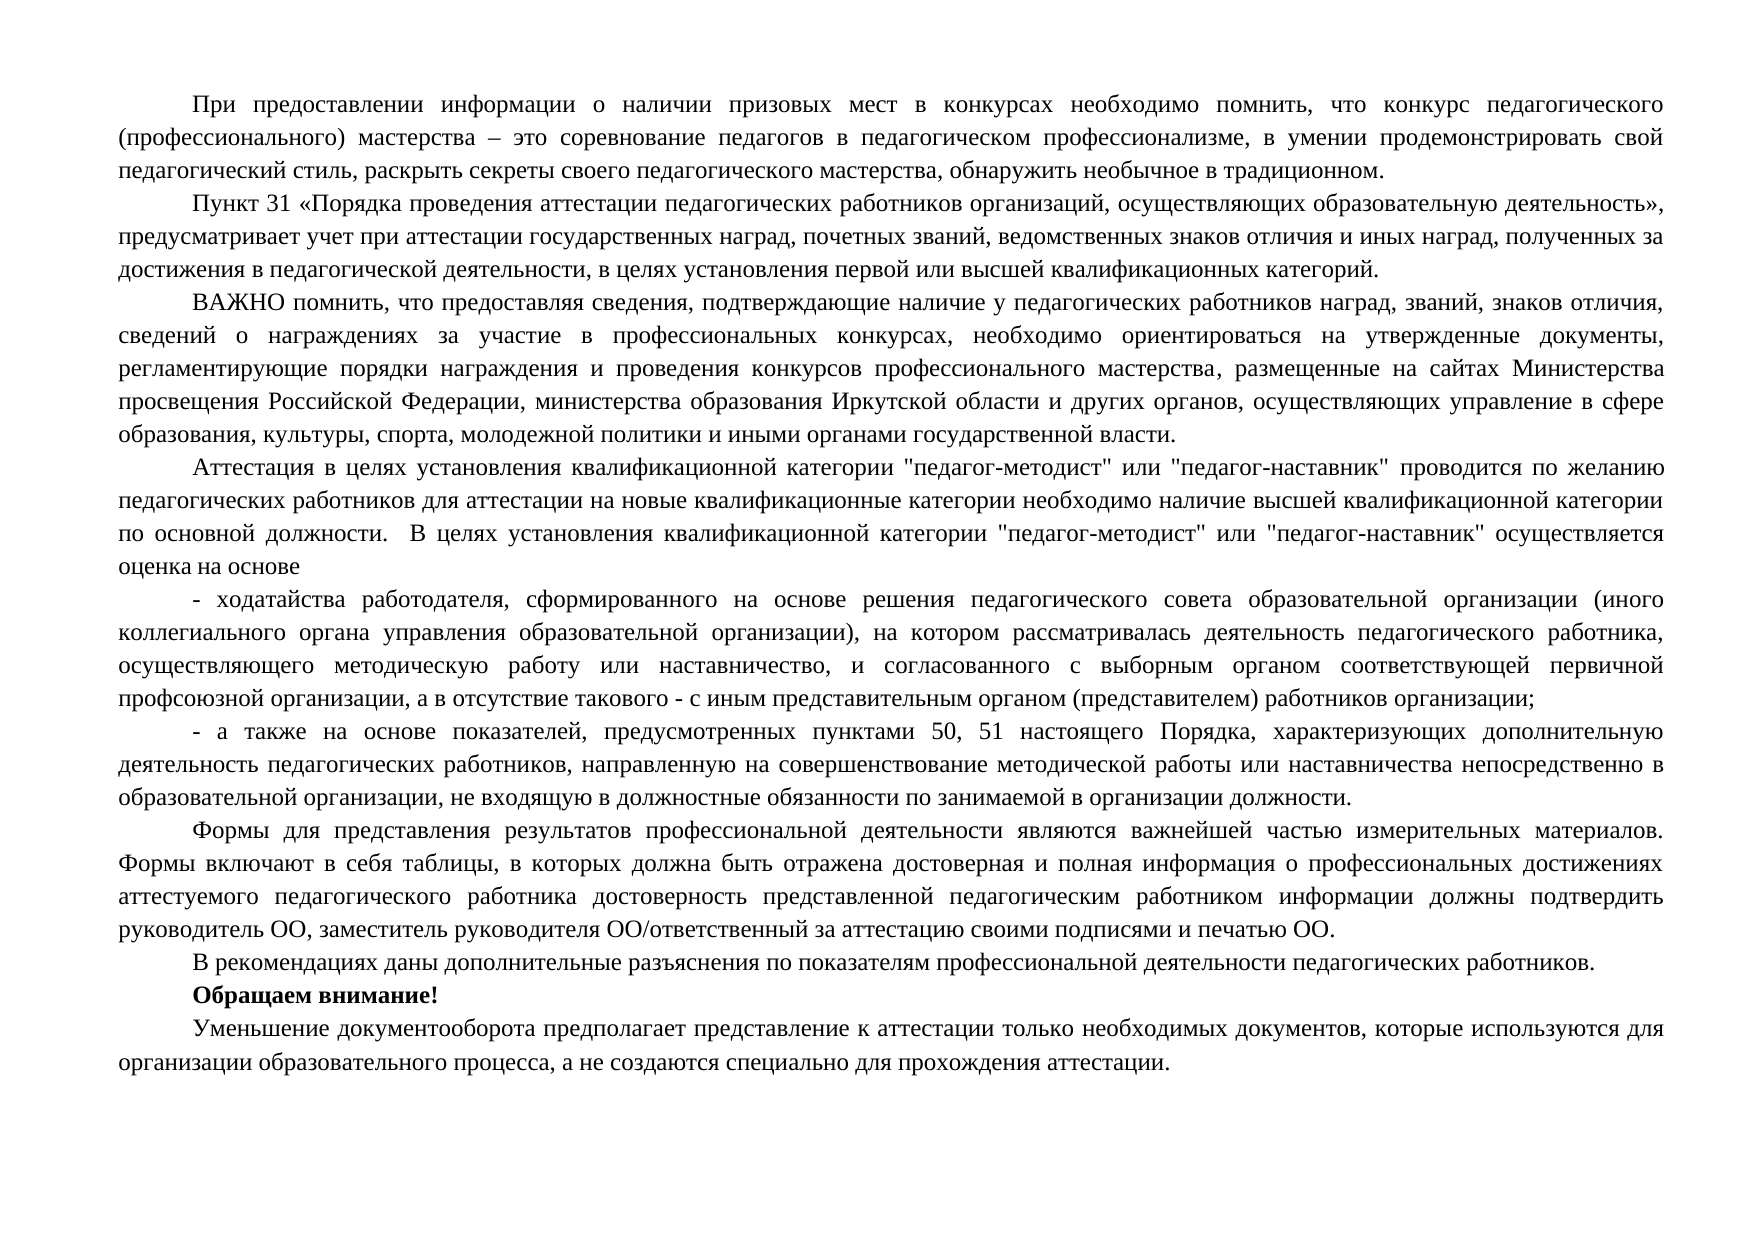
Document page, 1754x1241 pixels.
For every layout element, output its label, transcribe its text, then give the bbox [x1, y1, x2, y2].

text Пункт 31 «Порядка проведения аттестации педагогических работников организаций, осуществляющих образовательную деятельность», предусматривает учет при аттестации государственных наград, почетных званий, ведомственных знаков отличия и иных наград, полученных за достижения в педагогической деятельности, в целях установления первой или высшей квалификационных категорий. [118, 188, 1665, 282]
text Обращаем внимание! [118, 981, 1665, 1009]
text - ходатайства работодателя, сформированного на основе решения педагогического совета образовательной организации (иного коллегиального органа управления образовательной организации), на котором рассматривалась деятельность педагогического работника, осуществляющего методическую работу или наставничество, и согласованного с выборным органом соответствующей первичной профсоюзной организации, а в отсутствие такового - с иным представительным органом (представителем) работников организации; [118, 584, 1665, 712]
text Уменьшение документооборота предполагает представление к аттестации только необходимых документов, которые используются для организации образовательного процесса, а не создаются специально для прохождения аттестации. [118, 1013, 1665, 1075]
text ВАЖНО помнить, что предоставляя сведения, подтверждающие наличие у педагогических работников наград, званий, знаков отличия, сведений о награждениях за участие в профессиональных конкурсах, необходимо ориентироваться на утвержденные документы, регламентирующие порядки награждения и проведения конкурсов профессионального мастерства, размещенные на сайтах Министерства просвещения Российской Федерации, министерства образования Иркутской области и других органов, осуществляющих управление в сфере образования, культуры, спорта, молодежной политики и иными органами государственной власти. [118, 287, 1665, 448]
text Формы для представления результатов профессиональной деятельности являются важнейшей частью измерительных материалов. Формы включают в себя таблицы, в которых должна быть отражена достоверная и полная информация о профессиональных достижениях аттестуемого педагогического работника достоверность представленной педагогическим работником информации должны подтвердить руководитель ОО, заместитель руководителя ОО/ответственный за аттестацию своими подписями и печатью ОО. [118, 815, 1665, 943]
text - а также на основе показателей, предусмотренных пунктами 50, 51 настоящего Порядка, характеризующих дополнительную деятельность педагогических работников, направленную на совершенствование методической работы или наставничества непосредственно в образовательной организации, не входящую в должностные обязанности по занимаемой в организации должности. [118, 716, 1665, 811]
text При предоставлении информации о наличии призовых мест в конкурсах необходимо помнить, что конкурс педагогического (профессионального) мастерства – это соревнование педагогов в педагогическом профессионализме, в умении продемонстрировать свой педагогический стиль, раскрыть секреты своего педагогического мастерства, обнаружить необычное в традиционном. [118, 89, 1665, 183]
text В рекомендациях даны дополнительные разъяснения по показателям профессиональной деятельности педагогических работников. [118, 947, 1665, 976]
text Аттестация в целях установления квалификационной категории "педагог-методист" или "педагог-наставник" проводится по желанию педагогических работников для аттестации на новые квалификационные категории необходимо наличие высшей квалификационной категории по основной должности. В целях установления квалификационной категории "педагог-методист" или "педагог-наставник" осуществляется оценка на основе [118, 452, 1665, 580]
